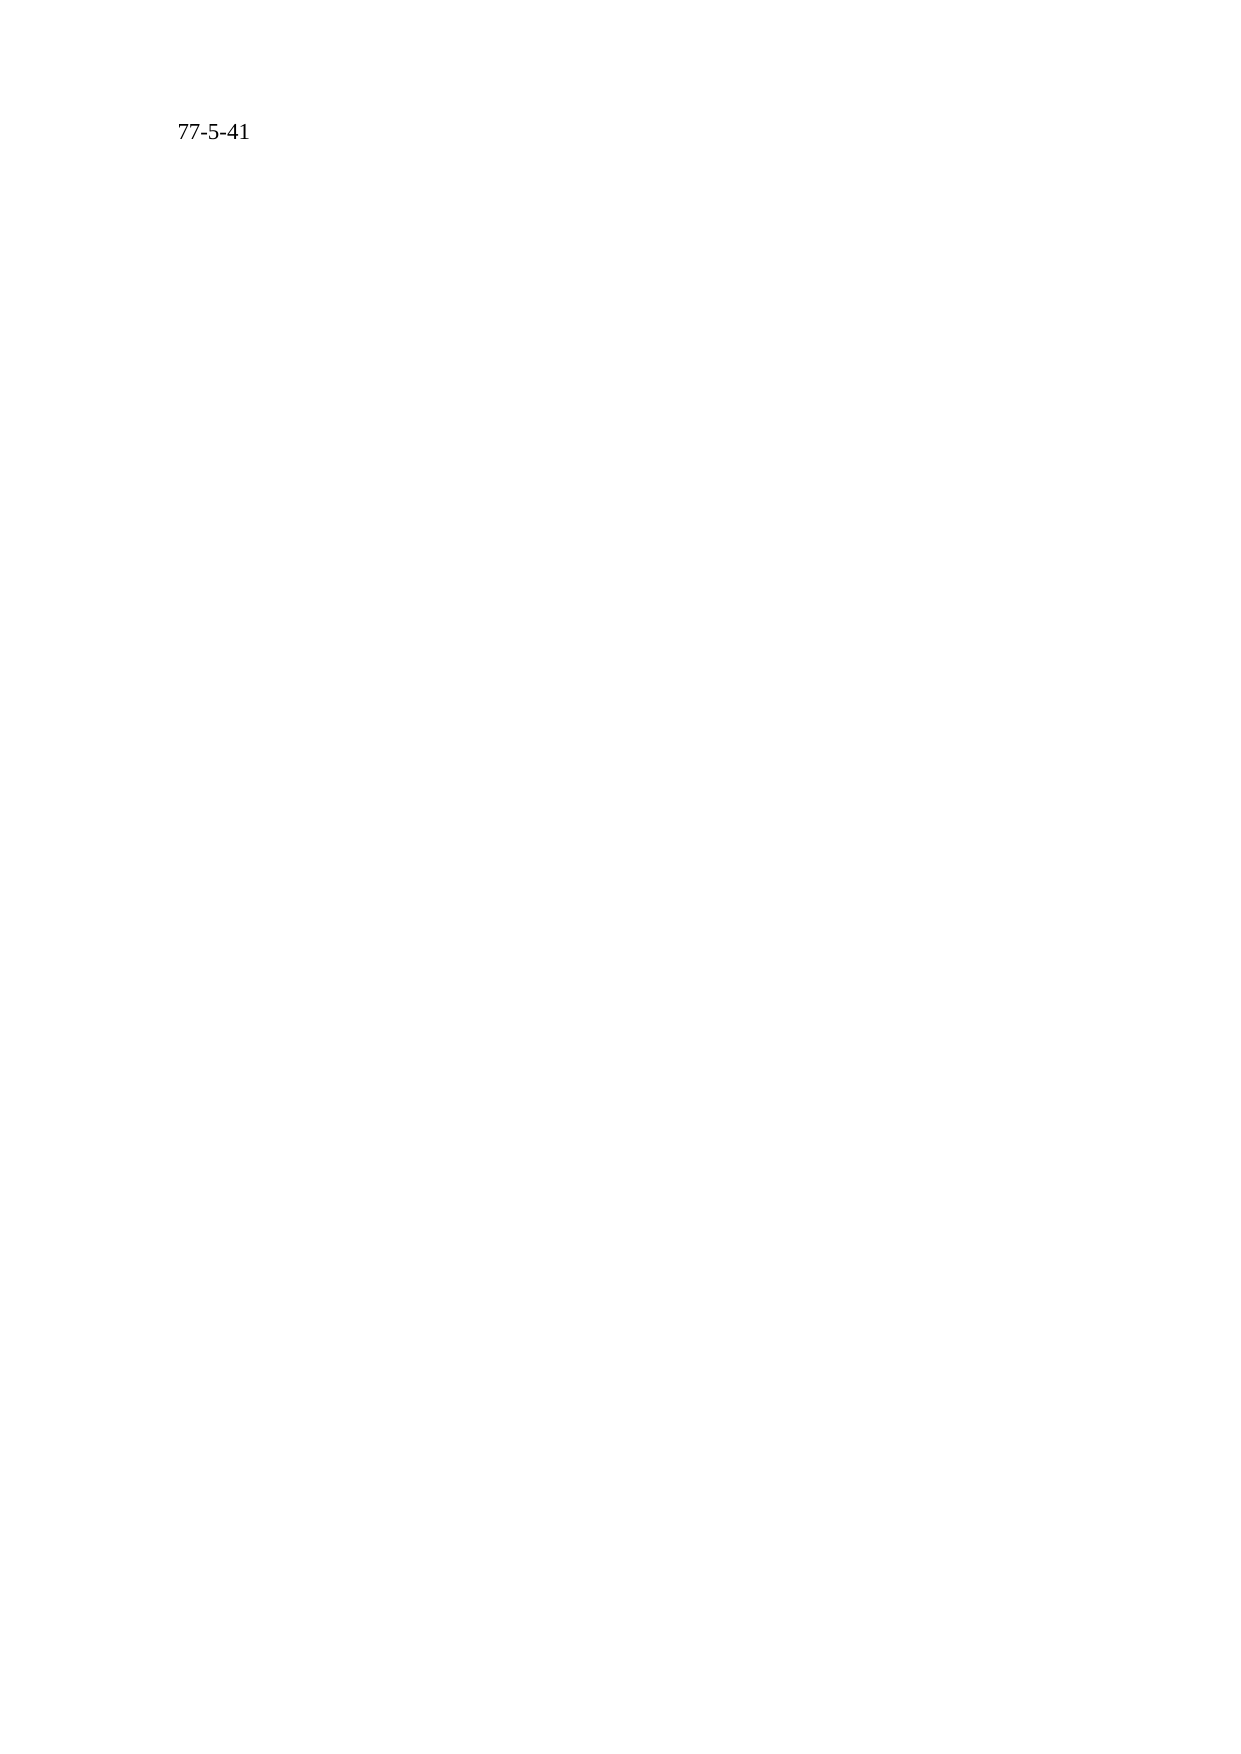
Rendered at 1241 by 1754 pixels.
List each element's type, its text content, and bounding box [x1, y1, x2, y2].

text 77-5-41 [177, 118, 1181, 144]
